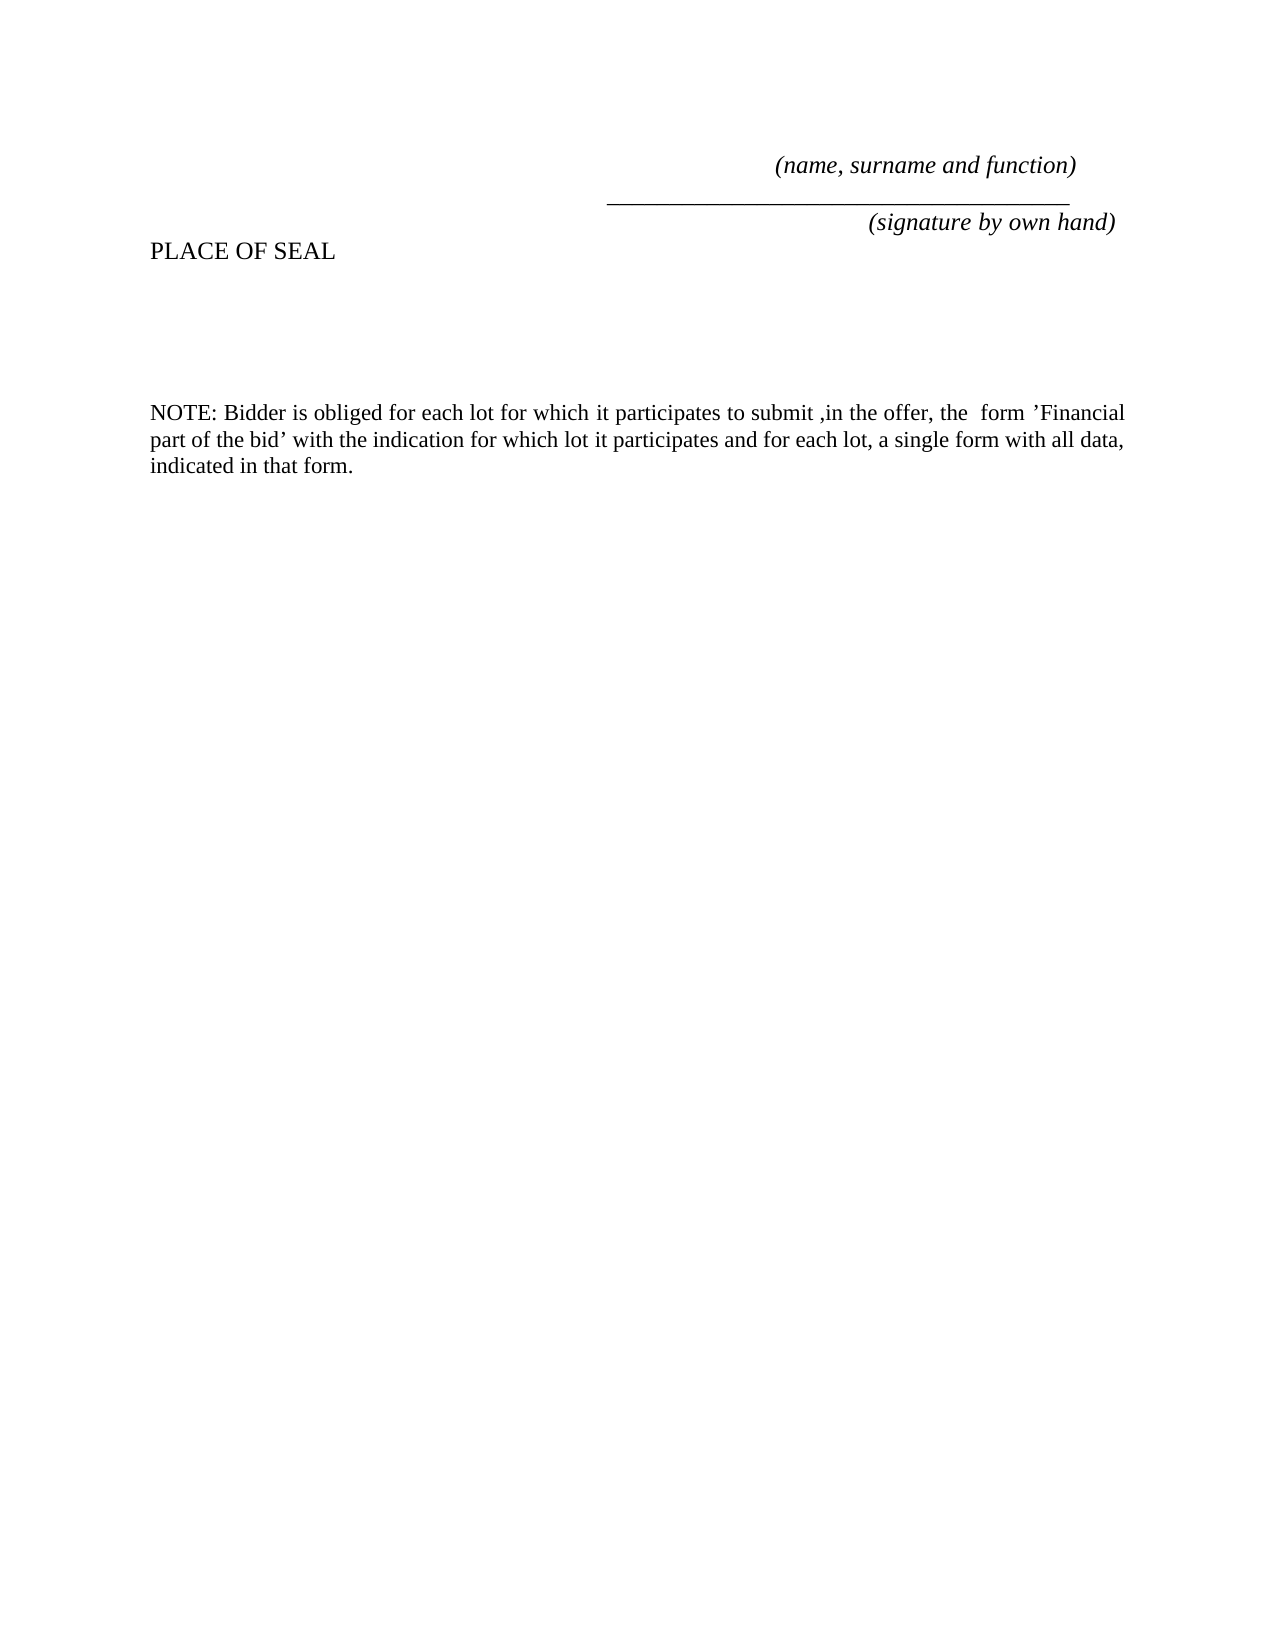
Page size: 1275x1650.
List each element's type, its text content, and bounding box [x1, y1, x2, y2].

text (signature by own hand) PLACE OF SEAL [150, 207, 1125, 265]
text NOTE: Bidder is obliged for each lot for which it participates to submit ,in the offer, the form ’Financial part of the bid’ with the indication for which lot it participates and for each lot, a single form with all data, indicated in that form. [150, 399, 1125, 478]
text (name, surname and function) [150, 150, 1125, 179]
text _____________________________________ [150, 179, 1125, 207]
